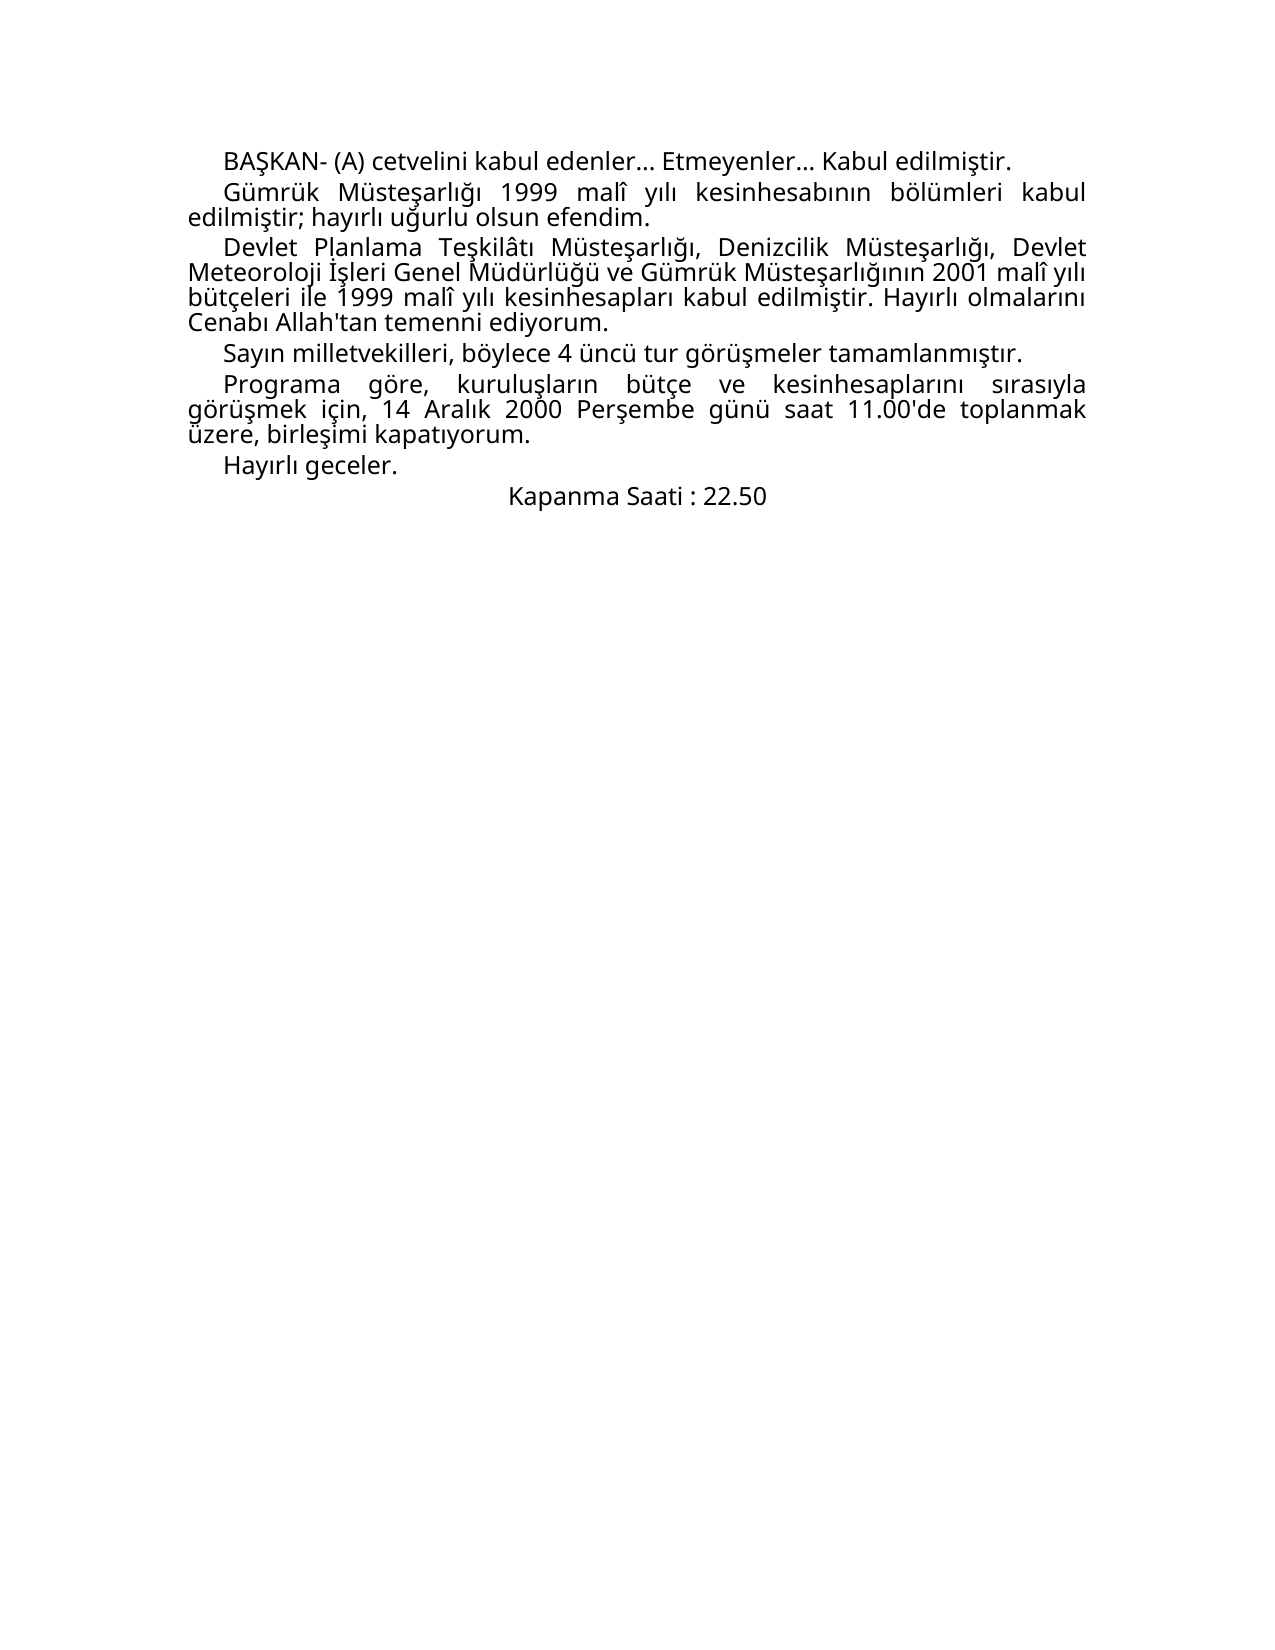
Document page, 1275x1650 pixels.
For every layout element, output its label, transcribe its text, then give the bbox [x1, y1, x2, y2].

text Sayın milletvekilleri, böylece 4 üncü tur görüşmeler tamamlanmıştır. [187, 343, 1087, 368]
text Programa göre, kuruluşların bütçe ve kesinhesaplarını sırasıyla görüşmek için, 14 Aralık 2000 Perşembe günü saat 11.00'de toplanmak üzere, birleşimi kapatıyorum. [187, 374, 1087, 449]
text BAŞKAN- (A) cetvelini kabul edenler... Etmeyenler... Kabul edilmiştir. [187, 150, 1087, 175]
text Kapanma Saati : 22.50 [187, 486, 1087, 511]
text Gümrük Müsteşarlığı 1999 malî yılı kesinhesabının bölümleri kabul edilmiştir; hayırlı uğurlu olsun efendim. [187, 181, 1087, 231]
text Hayırlı geceler. [187, 455, 1087, 480]
text Devlet Planlama Teşkilâtı Müsteşarlığı, Denizcilik Müsteşarlığı, Devlet Meteoroloji İşleri Genel Müdürlüğü ve Gümrük Müsteşarlığının 2001 malî yılı bütçeleri ile 1999 malî yılı kesinhesapları kabul edilmiştir. Hayırlı olmalarını Cenabı Allah'tan temenni ediyorum. [187, 237, 1087, 337]
